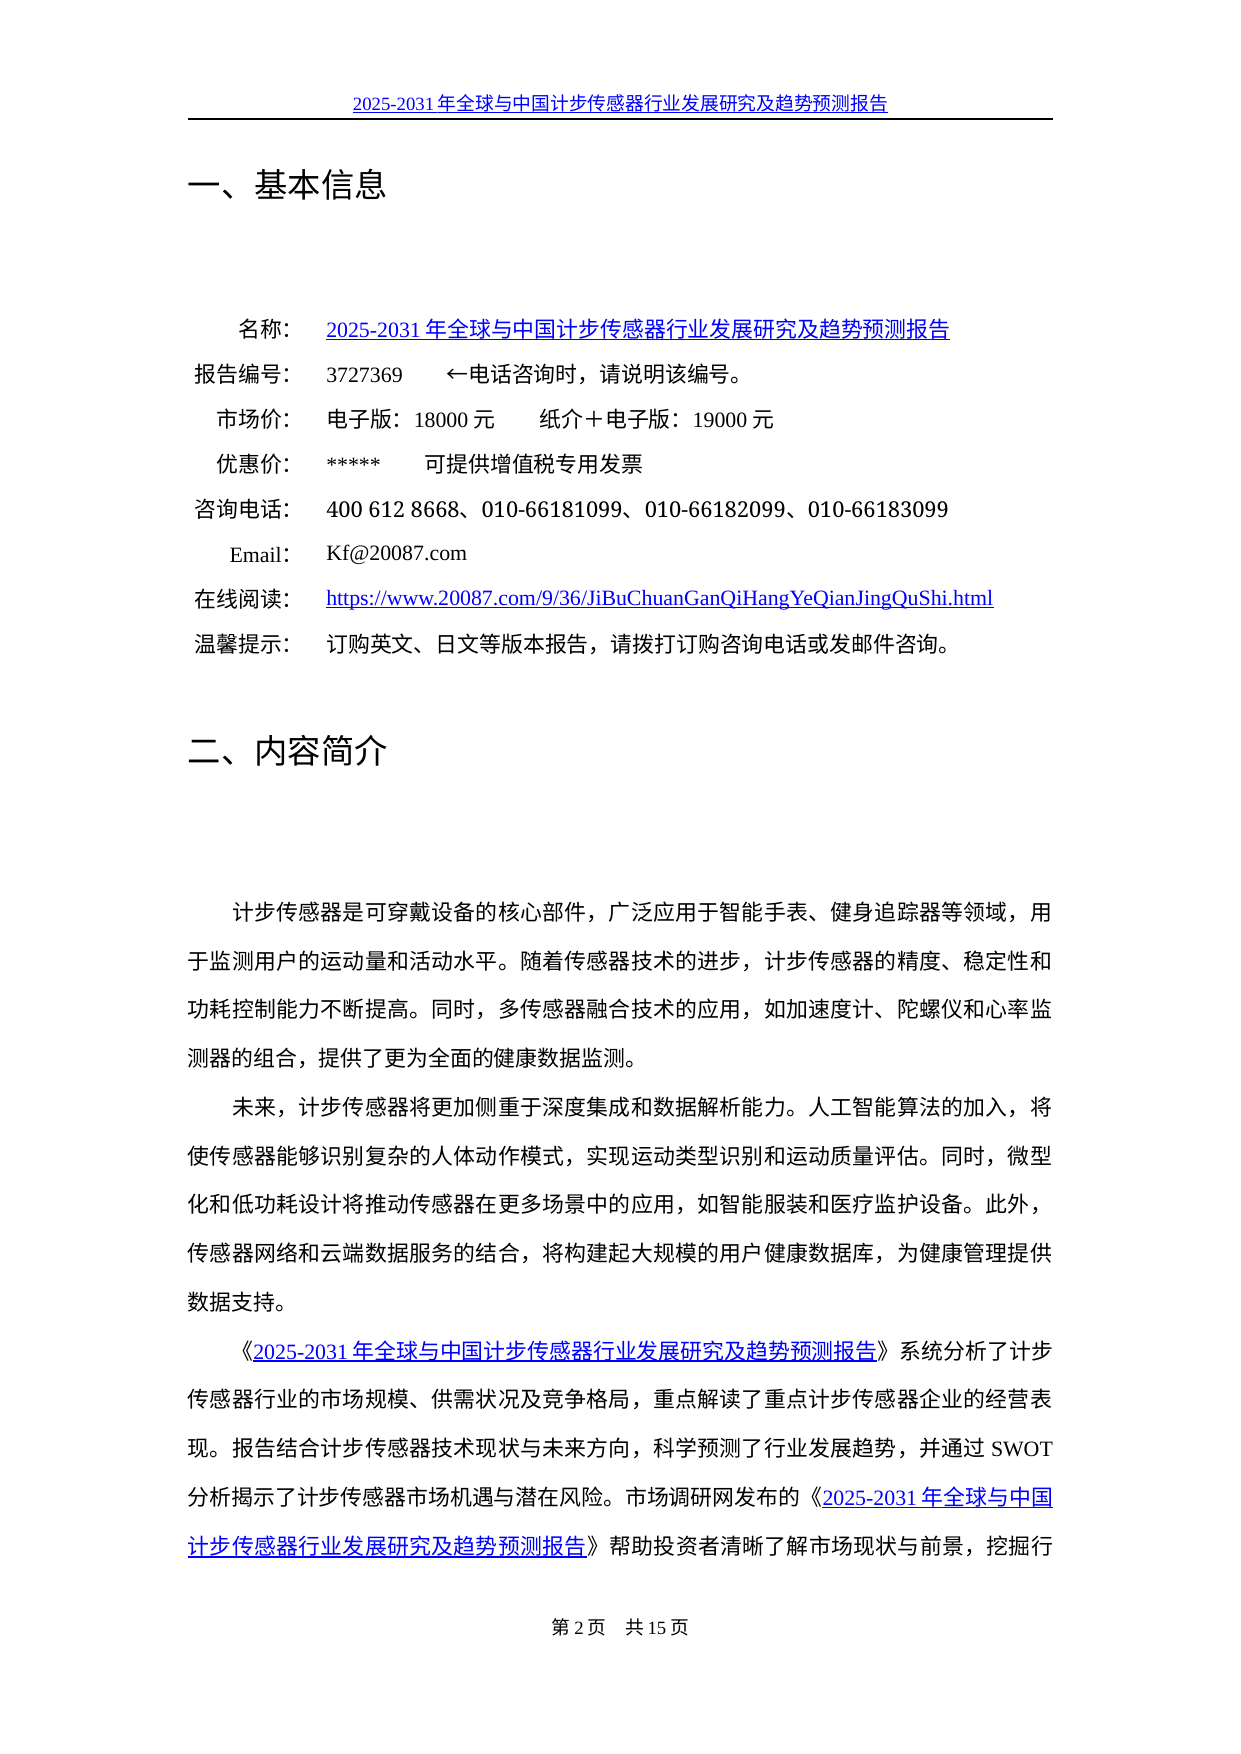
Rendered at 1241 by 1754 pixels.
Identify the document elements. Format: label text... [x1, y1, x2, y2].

table_cell 温馨提示： [167, 627, 315, 672]
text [187, 894, 1053, 1561]
table_cell 优惠价： [167, 447, 315, 492]
table_cell 电子版：18000 元 纸介＋电子版：19000 元 [315, 402, 1073, 447]
table_cell Kf@20087.com [315, 537, 1073, 582]
table_cell 咨询电话： [167, 492, 315, 537]
title 二、内容简介 [187, 717, 1053, 782]
title 一、基本信息 [187, 150, 1053, 215]
table_cell 市场价： [167, 402, 315, 447]
table_cell [315, 582, 1073, 627]
table_header 2025-2031年全球与中国计步传感器行业发展研究及趋势预测报告 [315, 312, 1073, 357]
table_cell 3727369 ←电话咨询时，请说明该编号。 [315, 357, 1073, 402]
table_cell ***** 可提供增值税专用发票 [315, 447, 1073, 492]
table_cell Email： [167, 537, 315, 582]
table_cell 订购英文、日文等版本报告，请拨打订购咨询电话或发邮件咨询。 [315, 627, 1073, 672]
table_cell 400 612 8668、010-66181099、010-66182099、010-66183099 [315, 492, 1073, 537]
table_cell 报告编号： [167, 357, 315, 402]
table_cell 在线阅读： [167, 582, 315, 627]
table_header 名称： [167, 312, 315, 357]
